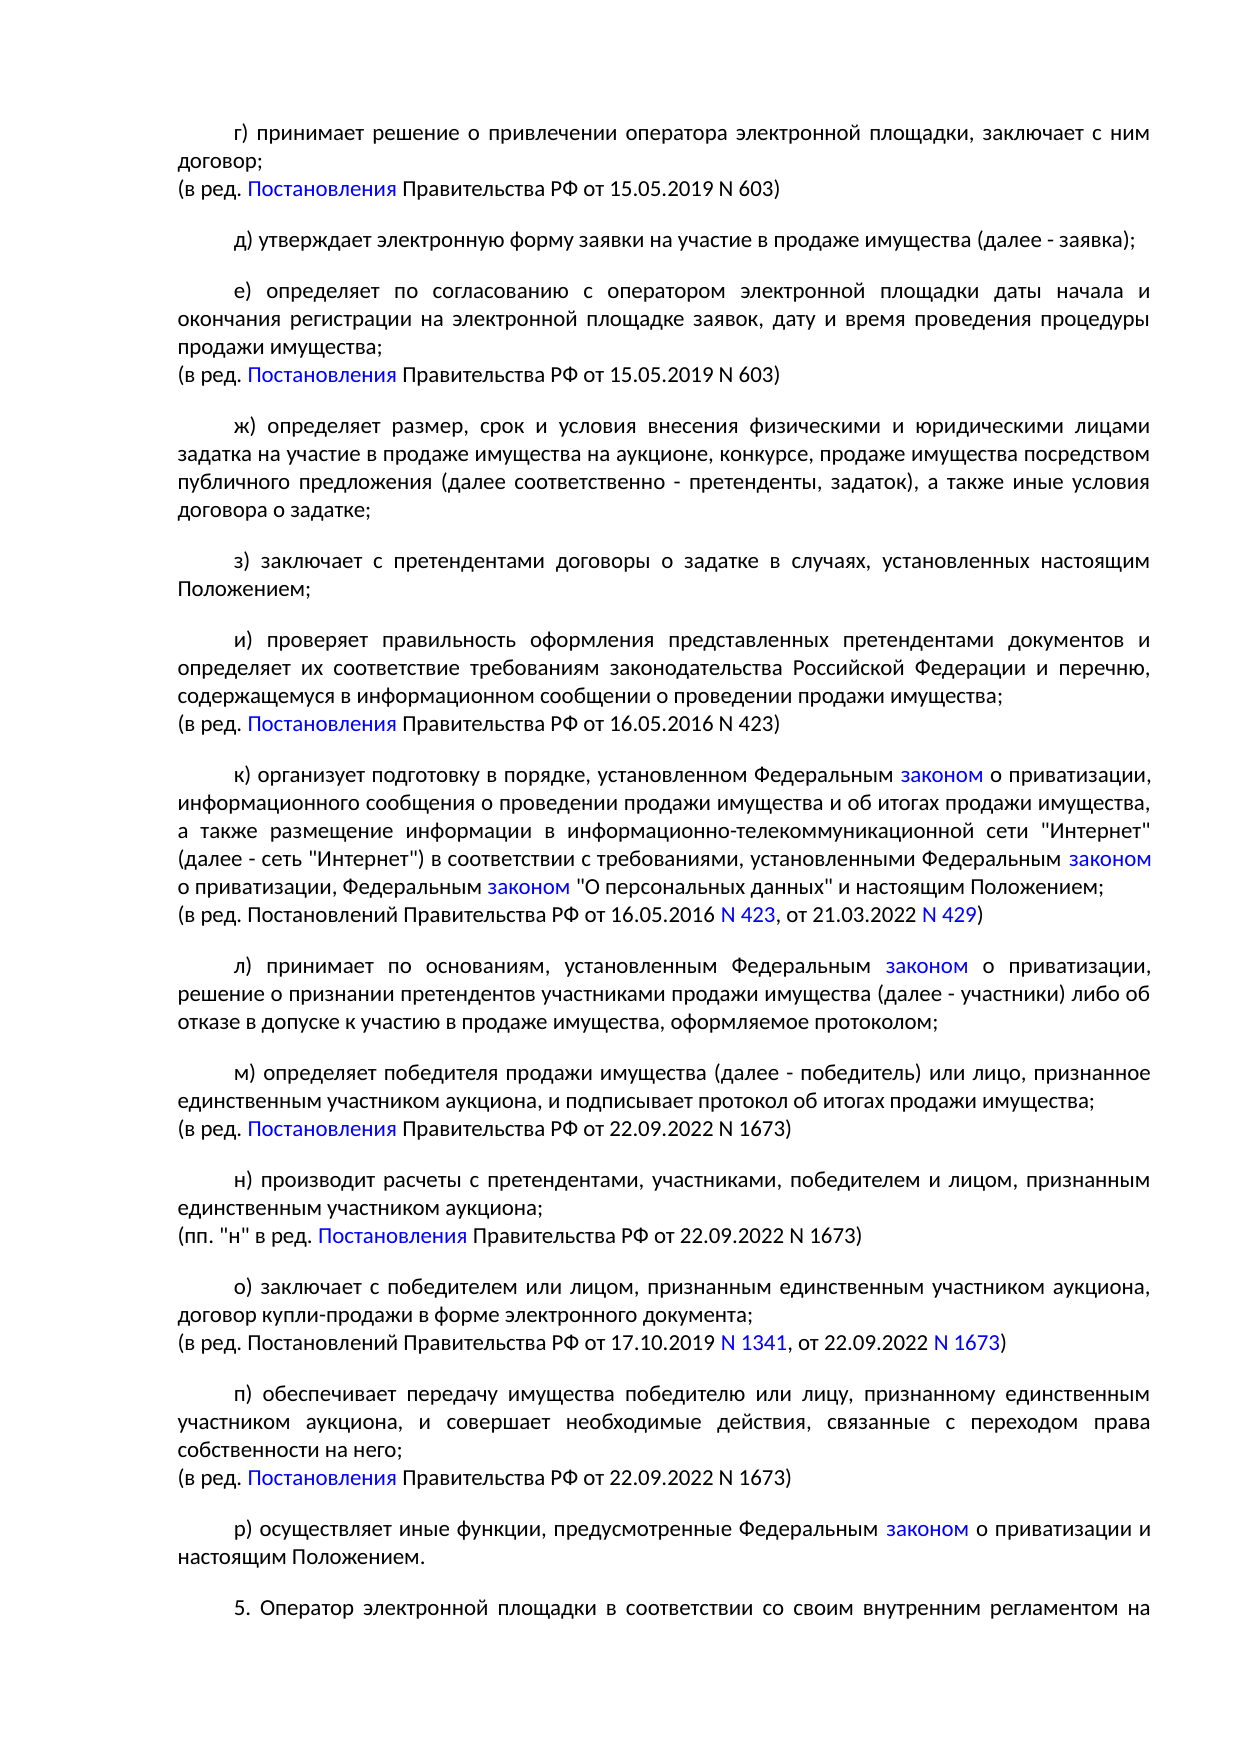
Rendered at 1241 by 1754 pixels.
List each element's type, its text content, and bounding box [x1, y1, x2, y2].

text г) принимает решение о привлечении оператора электронной площадки, заключает с ним договор; [177, 118, 1152, 174]
text (в ред. Постановления Правительства РФ от 15.05.2019 N 603) [177, 174, 1152, 202]
text о) заключает с победителем или лицом, признанным единственным участником аукциона, договор купли-продажи в форме электронного документа; [177, 1272, 1152, 1328]
text м) определяет победителя продажи имущества (далее - победитель) или лицо, признанное единственным участником аукциона, и подписывает протокол об итогах продажи имущества; [177, 1058, 1152, 1114]
text (в ред. Постановления Правительства РФ от 22.09.2022 N 1673) [177, 1463, 1152, 1491]
text д) утверждает электронную форму заявки на участие в продаже имущества (далее - заявка); [177, 225, 1152, 253]
text (в ред. Постановления Правительства РФ от 15.05.2019 N 603) [177, 360, 1152, 388]
text ж) определяет размер, срок и условия внесения физическими и юридическими лицами задатка на участие в продаже имущества на аукционе, конкурсе, продаже имущества посредством публичного предложения (далее соответственно - претенденты, задаток), а также иные условия договора о задатке; [177, 411, 1152, 523]
text к) организует подготовку в порядке, установленном Федеральным законом о приватизации, информационного сообщения о проведении продажи имущества и об итогах продажи имущества, а также размещение информации в информационно-телекоммуникационной сети "Интернет" (далее - сеть "Интернет") в соответствии с требованиями, установленными Федеральным законом о приватизации, Федеральным законом "О персональных данных" и настоящим Положением; [177, 760, 1152, 900]
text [177, 1593, 1152, 1621]
text (пп. "н" в ред. Постановления Правительства РФ от 22.09.2022 N 1673) [177, 1221, 1152, 1249]
text и) проверяет правильность оформления представленных претендентами документов и определяет их соответствие требованиям законодательства Российской Федерации и перечню, содержащемуся в информационном сообщении о проведении продажи имущества; [177, 625, 1152, 709]
text (в ред. Постановления Правительства РФ от 16.05.2016 N 423) [177, 709, 1152, 737]
text п) обеспечивает передачу имущества победителю или лицу, признанному единственным участником аукциона, и совершает необходимые действия, связанные с переходом права собственности на него; [177, 1379, 1152, 1463]
text (в ред. Постановлений Правительства РФ от 16.05.2016 N 423, от 21.03.2022 N 429) [177, 900, 1152, 928]
text е) определяет по согласованию с оператором электронной площадки даты начала и окончания регистрации на электронной площадке заявок, дату и время проведения процедуры продажи имущества; [177, 276, 1152, 360]
text р) осуществляет иные функции, предусмотренные Федеральным законом о приватизации и настоящим Положением. [177, 1514, 1152, 1570]
text л) принимает по основаниям, установленным Федеральным законом о приватизации, решение о признании претендентов участниками продажи имущества (далее - участники) либо об отказе в допуске к участию в продаже имущества, оформляемое протоколом; [177, 951, 1152, 1035]
text з) заключает с претендентами договоры о задатке в случаях, установленных настоящим Положением; [177, 546, 1152, 602]
text н) производит расчеты с претендентами, участниками, победителем и лицом, признанным единственным участником аукциона; [177, 1165, 1152, 1221]
text (в ред. Постановления Правительства РФ от 22.09.2022 N 1673) [177, 1114, 1152, 1142]
text (в ред. Постановлений Правительства РФ от 17.10.2019 N 1341, от 22.09.2022 N 1673) [177, 1328, 1152, 1356]
